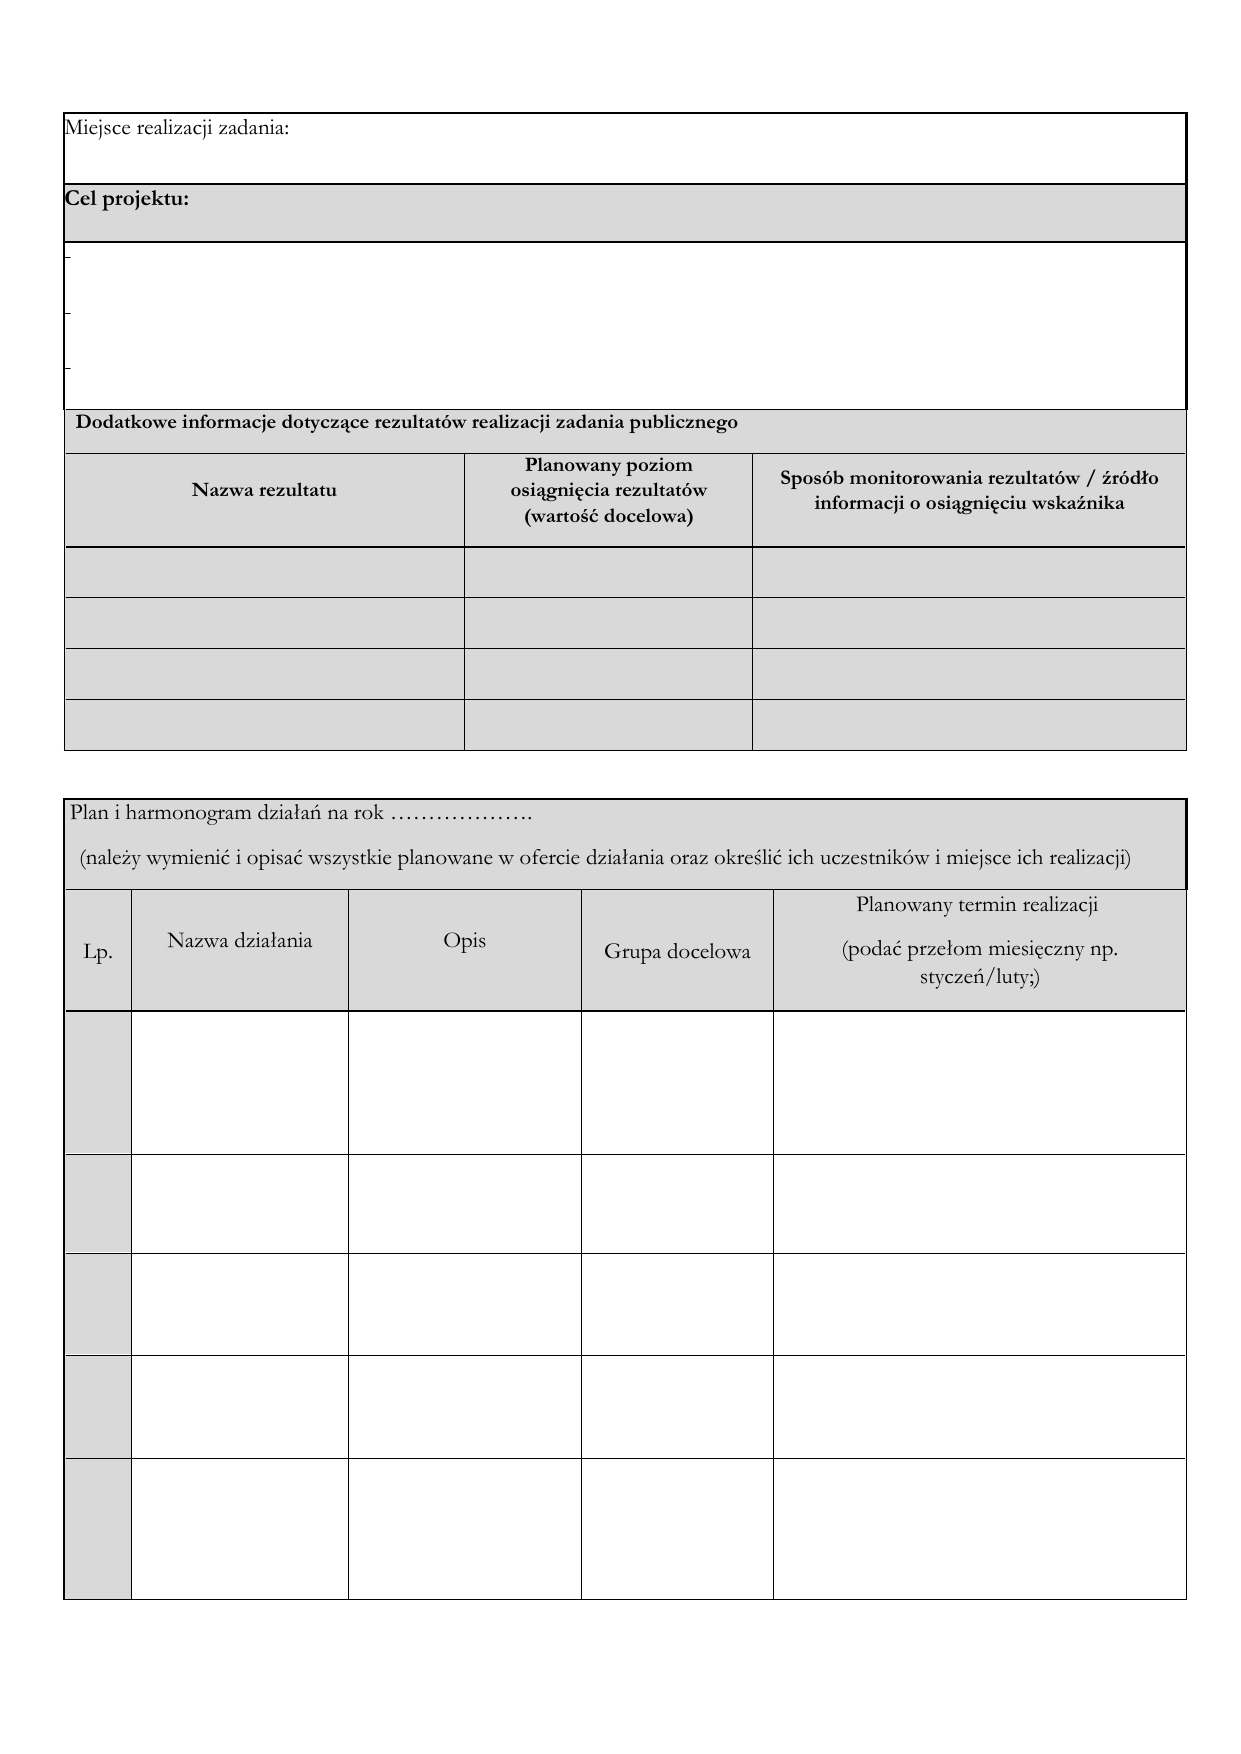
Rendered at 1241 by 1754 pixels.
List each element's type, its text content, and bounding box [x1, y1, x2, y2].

table_cell Nazwa rezultatu [65, 454, 464, 546]
table_cell [465, 649, 752, 699]
table_cell [465, 700, 752, 750]
table_cell Planowany poziom osiągnięcia rezultatów (wartość docelowa) [465, 454, 752, 546]
table_cell [465, 548, 752, 597]
table_cell [65, 700, 464, 750]
table_cell [65, 598, 464, 648]
table_cell Dodatkowe informacje dotyczące rezultatów realizacji zadania publicznego [65, 410, 1186, 453]
table_cell [753, 546, 1186, 597]
table_cell [753, 597, 1186, 648]
table_cell [753, 699, 1186, 750]
table_cell - - - [65, 243, 1185, 409]
table_cell [753, 648, 1186, 699]
table_cell Sposób monitorowania rezultatów / źródło informacji o osiągnięciu wskaźnika [753, 453, 1186, 546]
table_cell [65, 649, 464, 699]
table_cell [65, 547, 464, 597]
table_cell [465, 598, 752, 648]
table_cell Cel projektu: [65, 185, 1185, 241]
table_cell Miejsce realizacji zadania: [65, 114, 1185, 183]
